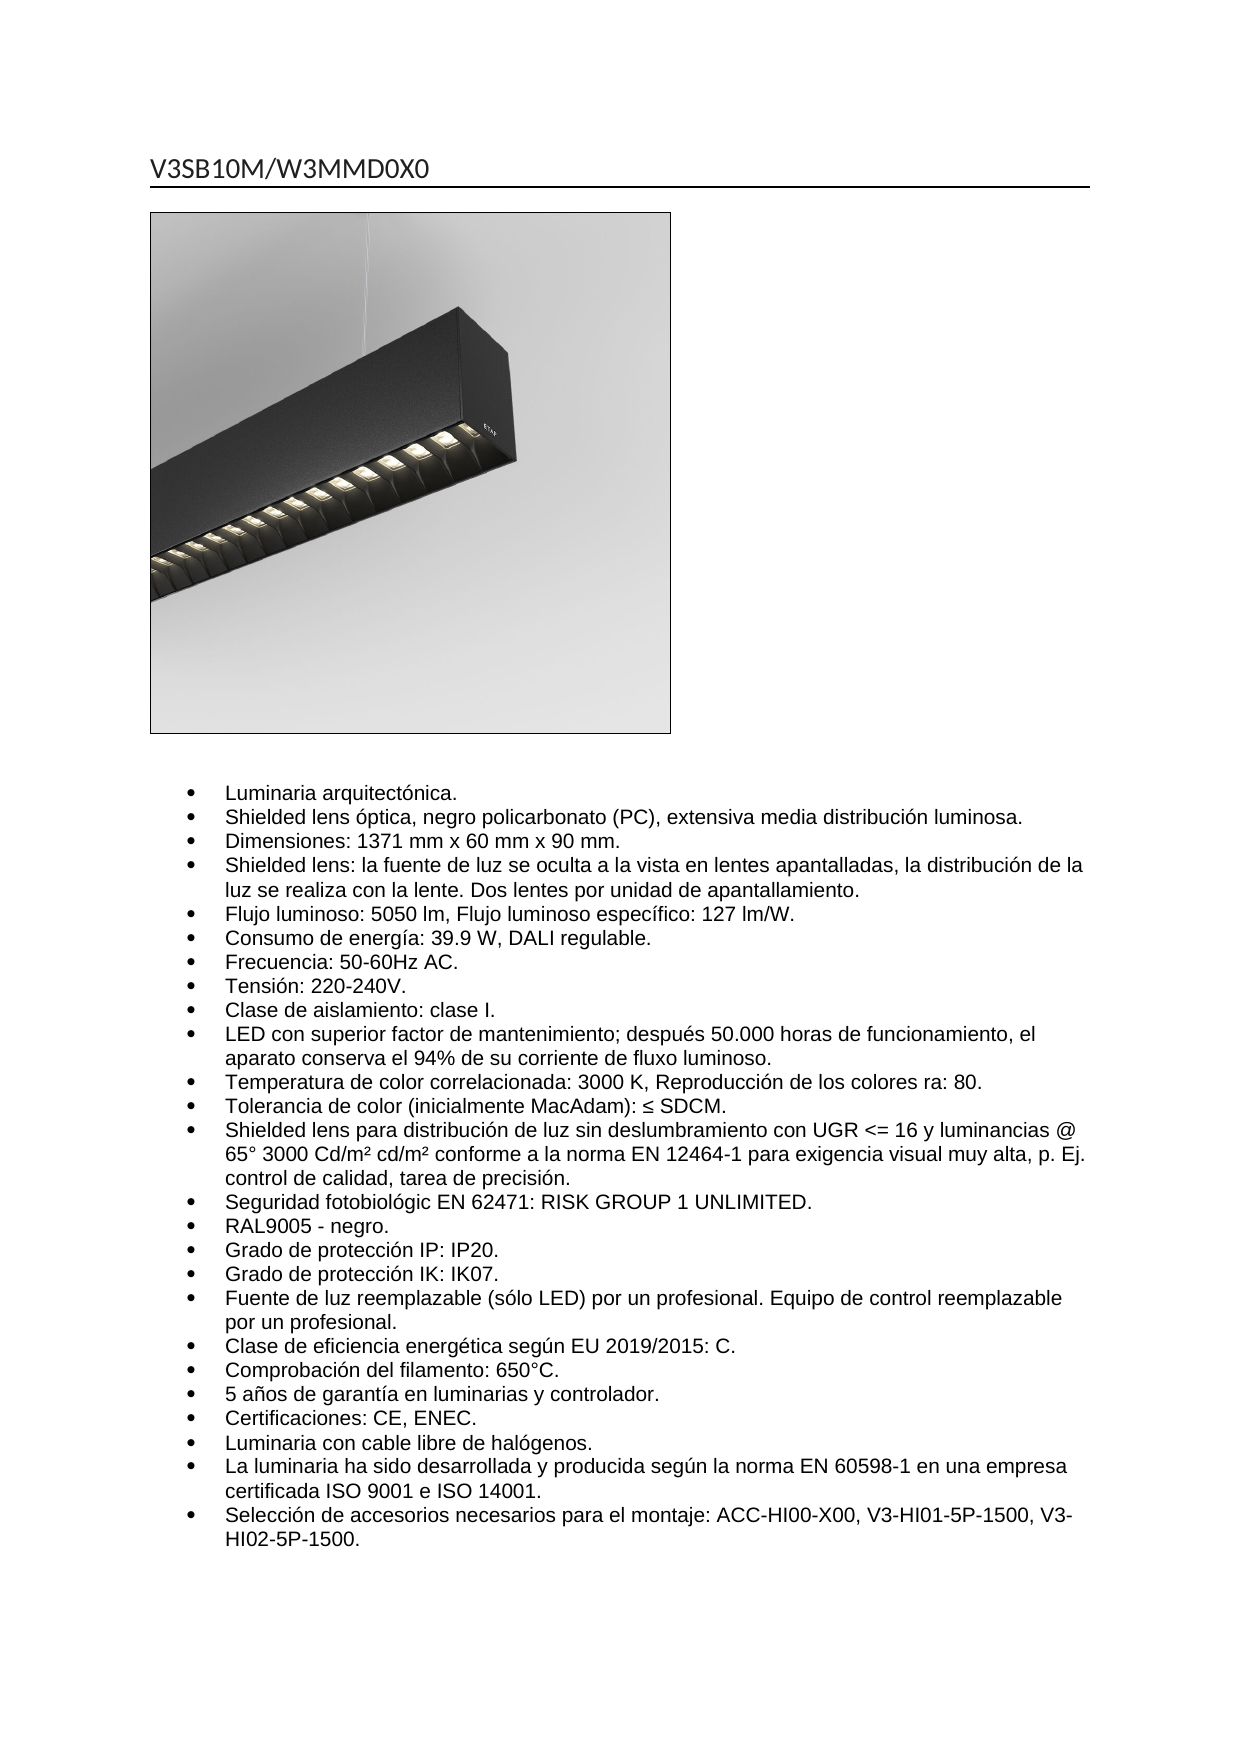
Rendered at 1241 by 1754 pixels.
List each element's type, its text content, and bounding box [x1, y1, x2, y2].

list Luminaria arquitectónica. [187, 781, 1090, 805]
list Fuente de luz reemplazable (sólo LED) por un profesional. Equipo de control reemplazable por un profesional. [187, 1286, 1090, 1334]
list Consumo de energía: 39.9 W, DALI regulable. [187, 925, 1090, 949]
list Temperatura de color correlacionada: 3000 K, Reproducción de los colores ra: 80. [187, 1070, 1090, 1094]
list Certificaciones: CE, ENEC. [187, 1406, 1090, 1430]
list RAL9005 - negro. [187, 1214, 1090, 1238]
list Flujo luminoso: 5050 lm, Flujo luminoso específico: 127 lm/W. [187, 901, 1090, 925]
list Clase de eficiencia energética según EU 2019/2015: C. [187, 1334, 1090, 1358]
list La luminaria ha sido desarrollada y producida según la norma EN 60598-1 en una empresa certificada ISO 9001 e ISO 14001. [187, 1454, 1090, 1502]
list Seguridad fotobiológic EN 62471: RISK GROUP 1 UNLIMITED. [187, 1190, 1090, 1214]
text V3SB10M/W3MMD0X0 [150, 150, 1090, 186]
list Shielded lens óptica, negro policarbonato (PC), extensiva media distribución luminosa. [187, 805, 1090, 829]
list Tolerancia de color (inicialmente MacAdam): ≤ SDCM. [187, 1094, 1090, 1118]
list Dimensiones: 1371 mm x 60 mm x 90 mm. [187, 829, 1090, 853]
list LED con superior factor de mantenimiento; después 50.000 horas de funcionamiento, el aparato conserva el 94% de su corriente de fluxo luminoso. [187, 1022, 1090, 1070]
list Selección de accesorios necesarios para el montaje: ACC-HI00-X00, V3-HI01-5P-1500, V3-HI02-5P-1500. [187, 1502, 1090, 1550]
picture [151, 213, 670, 733]
list Tensión: 220-240V. [187, 973, 1090, 998]
list Shielded lens: la fuente de luz se oculta a la vista en lentes apantalladas, la distribución de la luz se realiza con la lente. Dos lentes por unidad de apantallamiento. [187, 853, 1090, 901]
list Frecuencia: 50-60Hz AC. [187, 949, 1090, 973]
list Grado de protección IP: IP20. [187, 1238, 1090, 1262]
list Shielded lens para distribución de luz sin deslumbramiento con UGR <= 16 y luminancias @ 65° 3000 Cd/m² cd/m² conforme a la norma EN 12464-1 para exigencia visual muy alta, p. Ej. control de calidad, tarea de precisión. [187, 1118, 1090, 1190]
list Grado de protección IK: IK07. [187, 1262, 1090, 1286]
list Comprobación del filamento: 650°C. [187, 1358, 1090, 1382]
list Luminaria con cable libre de halógenos. [187, 1430, 1090, 1454]
list Clase de aislamiento: clase I. [187, 998, 1090, 1022]
list 5 años de garantía en luminarias y controlador. [187, 1382, 1090, 1406]
